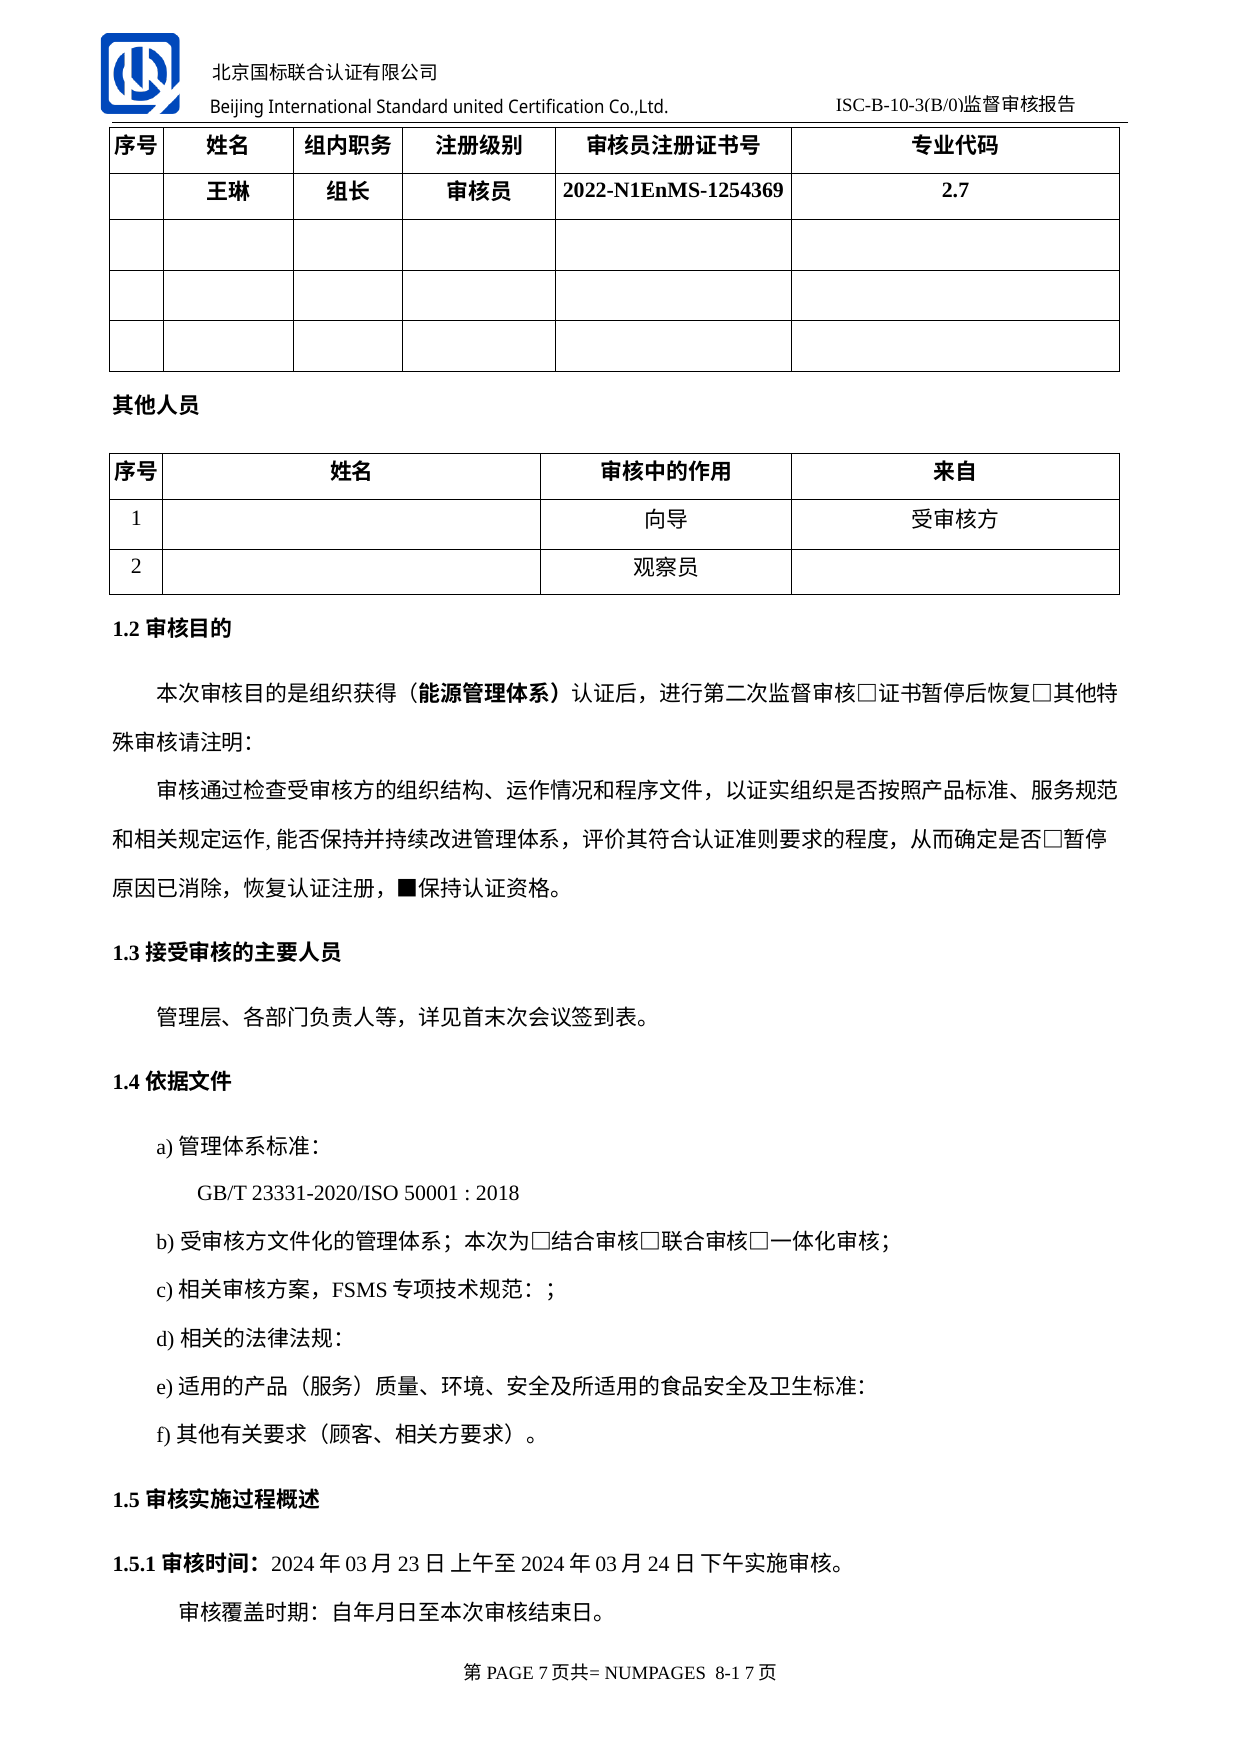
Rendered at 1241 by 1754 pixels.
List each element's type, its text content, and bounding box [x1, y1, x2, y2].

text 其他人员 [112, 388, 1128, 421]
table_cell [164, 321, 293, 371]
table_header 姓名 [164, 128, 293, 173]
table_cell [110, 271, 163, 320]
table_cell [556, 220, 791, 269]
table_cell [110, 174, 163, 219]
table_cell 2 [110, 550, 162, 594]
table_cell [556, 321, 791, 371]
table_cell [163, 550, 540, 594]
table_cell [110, 321, 163, 371]
table_cell [294, 271, 402, 320]
text 审核覆盖时期：自年月日至本次审核结束日。 [112, 1594, 1128, 1627]
picture [100, 33, 180, 114]
table_cell [556, 271, 791, 320]
table_cell [163, 500, 540, 549]
table_cell [294, 220, 402, 269]
table_header GB/T 23331-2020/ISO 50001 : 2018 [142, 1177, 954, 1223]
table_header 审核中的作用 [541, 454, 791, 499]
table_header 姓名 [163, 454, 540, 499]
table_header 专业代码 [792, 128, 1119, 173]
text 本次审核目的是组织获得（能源管理体系）认证后，进行第二次监督审核□证书暂停后恢复□其他特殊审核请注明： [112, 676, 1128, 757]
table_cell 2.7 [792, 174, 1119, 219]
table_header 注册级别 [403, 128, 555, 173]
table_header 来自 [792, 454, 1119, 499]
table_header 序号 [110, 128, 163, 173]
text f) 其他有关要求（顾客、相关方要求）。 [112, 1417, 1128, 1449]
table_cell 组长 [294, 174, 402, 219]
text e) 适用的产品（服务）质量、环境、安全及所适用的食品安全及卫生标准： [112, 1368, 1128, 1401]
table_cell [110, 220, 163, 269]
text 1.5 审核实施过程概述 [112, 1481, 1128, 1514]
text d) 相关的法律法规： [112, 1320, 1128, 1353]
table_cell 审核员 [403, 174, 555, 219]
table_cell 王琳 [164, 174, 293, 219]
text 1.2 审核目的 [112, 611, 1128, 643]
table_cell 受审核方 [792, 500, 1119, 549]
table_cell [792, 550, 1119, 594]
text c) 相关审核方案，FSMS专项技术规范：； [112, 1272, 1128, 1304]
table_cell [403, 321, 555, 371]
table_cell [792, 220, 1119, 269]
table_cell 2022-N1EnMS-1254369 [556, 174, 791, 219]
table_cell [294, 321, 402, 371]
text 1.3 接受审核的主要人员 [112, 935, 1128, 967]
text 1.4 依据文件 [112, 1064, 1128, 1096]
text a) 管理体系标准： [112, 1128, 1128, 1161]
table_cell [403, 271, 555, 320]
table_cell 观察员 [541, 550, 791, 594]
table_cell 向导 [541, 500, 791, 549]
text 审核通过检查受审核方的组织结构、运作情况和程序文件，以证实组织是否按照产品标准、服务规范和相关规定运作, 能否保持并持续改进管理体系，评价其符合认证准则要求的程度，从而确定是否□暂停原因已消除，恢复认证注册，■保持认证资格。 [112, 773, 1128, 903]
text b) 受审核方文件化的管理体系；本次为□结合审核□联合审核□一体化审核； [112, 1223, 1128, 1256]
table_header 序号 [110, 454, 162, 499]
table_header 审核员注册证书号 [556, 128, 791, 173]
table_cell [164, 220, 293, 269]
table_cell [792, 321, 1119, 371]
table_cell [403, 220, 555, 269]
table_header 组内职务 [294, 128, 402, 173]
text 1.5.1 审核时间：2024年03月23日 上午至2024年03月24日 下午实施审核。 [112, 1546, 1128, 1578]
table_cell [792, 271, 1119, 320]
text 管理层、各部门负责人等，详见首末次会议签到表。 [112, 999, 1128, 1032]
table_cell 1 [110, 500, 162, 549]
table_cell [164, 271, 293, 320]
